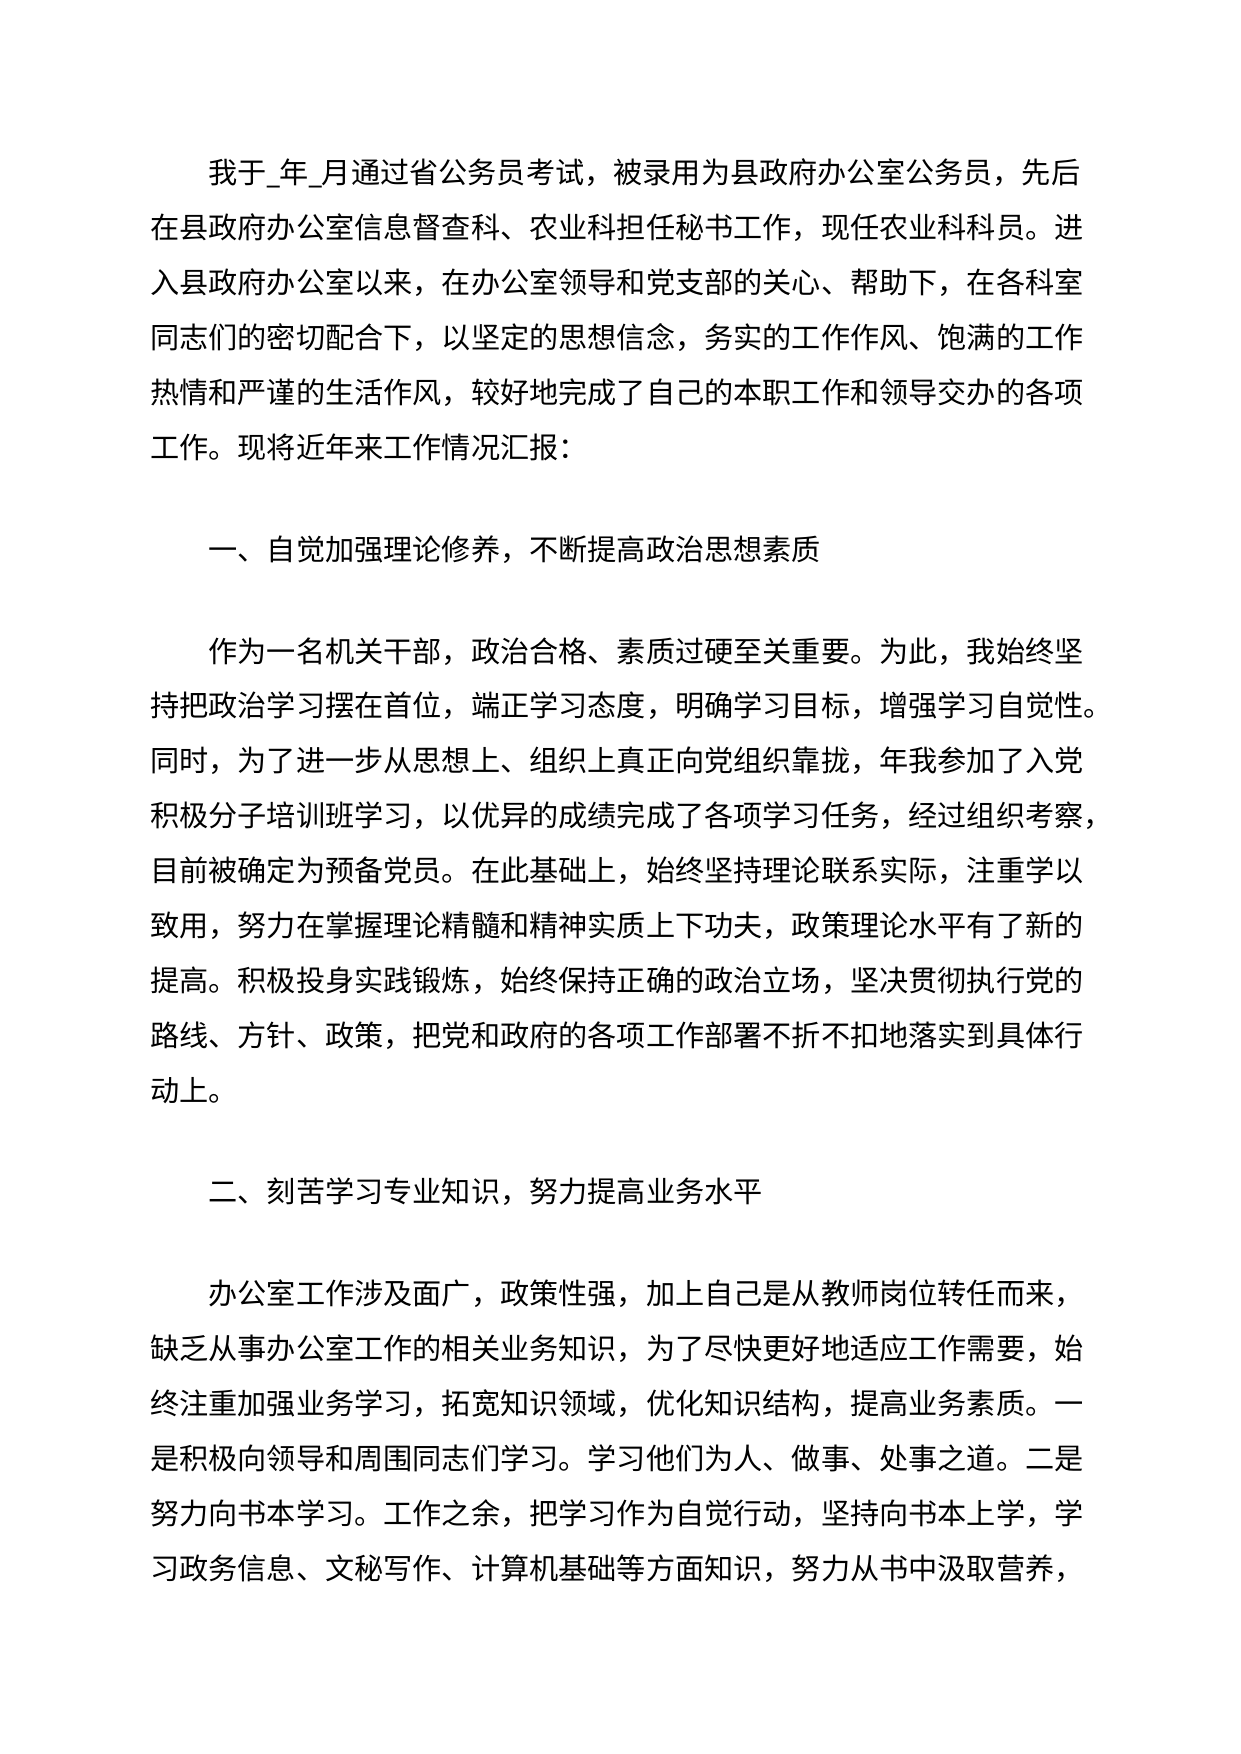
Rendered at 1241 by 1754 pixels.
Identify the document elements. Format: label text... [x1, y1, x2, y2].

text 二、刻苦学习专业知识，努力提高业务水平 [150, 1169, 1090, 1211]
text 作为一名机关干部，政治合格、素质过硬至关重要。为此，我始终坚持把政治学习摆在首位，端正学习态度，明确学习目标，增强学习自觉性。同时，为了进一步从思想上、组织上真正向党组织靠拢，年我参加了入党积极分子培训班学习，以优异的成绩完成了各项学习任务，经过组织考察，目前被确定为预备党员。在此基础上，始终坚持理论联系实际，注重学以致用，努力在掌握理论精髓和精神实质上下功夫，政策理论水平有了新的提高。积极投身实践锻炼，始终保持正确的政治立场，坚决贯彻执行党的路线、方针、政策，把党和政府的各项工作部署不折不扣地落实到具体行动上。 [150, 628, 1090, 1109]
text 一、自觉加强理论修养，不断提高政治思想素质 [150, 526, 1090, 569]
text 我于_年_月通过省公务员考试，被录用为县政府办公室公务员，先后在县政府办公室信息督查科、农业科担任秘书工作，现任农业科科员。进入县政府办公室以来，在办公室领导和党支部的关心、帮助下，在各科室同志们的密切配合下，以坚定的思想信念，务实的工作作风、饱满的工作热情和严谨的生活作风，较好地完成了自己的本职工作和领导交办的各项工作。现将近年来工作情况汇报： [150, 150, 1090, 467]
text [150, 1271, 1090, 1588]
